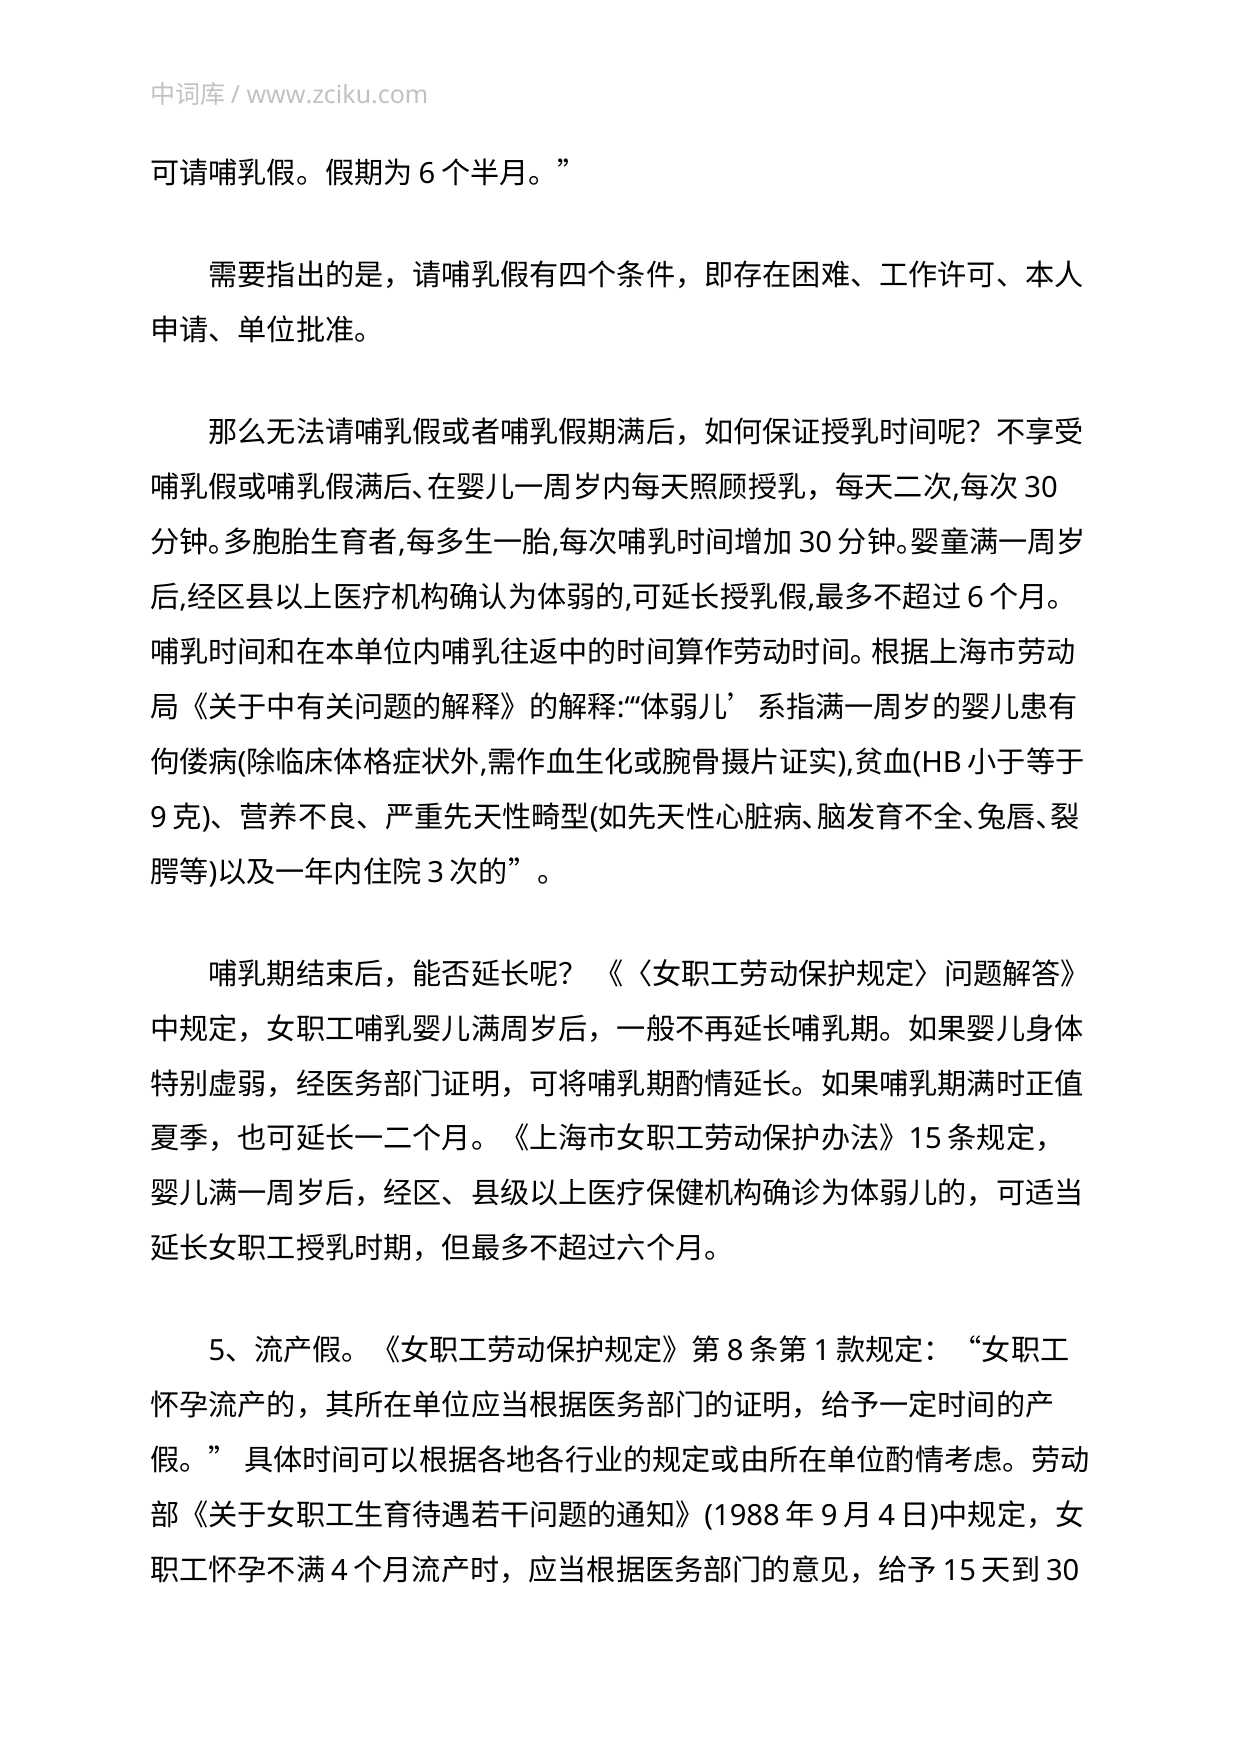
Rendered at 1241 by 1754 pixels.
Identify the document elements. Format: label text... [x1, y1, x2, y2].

text 那么无法请哺乳假或者哺乳假期满后，如何保证授乳时间呢？不享受哺乳假或哺乳假满后､在婴儿一周岁内每天照顾授乳，每天二次,每次30分钟｡多胞胎生育者,每多生一胎,每次哺乳时间增加30分钟｡婴童满一周岁后,经区县以上医疗机构确认为体弱的,可延长授乳假,最多不超过6个月｡ 哺乳时间和在本单位内哺乳往返中的时间算作劳动时间｡ 根据上海市劳动局《关于中有关问题的解释》的解释:“‘体弱儿’系指满一周岁的婴儿患有佝偻病(除临床体格症状外,需作血生化或腕骨摄片证实),贫血(HB小于等于9克)、营养不良、严重先天性畸型(如先天性心脏病､脑发育不全､兔唇､裂腭等)以及一年内住院3次的”。 [150, 409, 1090, 891]
text 哺乳期结束后，能否延长呢？ 《〈女职工劳动保护规定〉问题解答》中规定，女职工哺乳婴儿满周岁后，一般不再延长哺乳期。如果婴儿身体特别虚弱，经医务部门证明，可将哺乳期酌情延长。如果哺乳期满时正值夏季，也可延长一二个月。《上海市女职工劳动保护办法》15条规定，婴儿满一周岁后，经区、县级以上医疗保健机构确诊为体弱儿的，可适当延长女职工授乳时期，但最多不超过六个月。 [150, 950, 1090, 1267]
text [150, 1327, 1090, 1589]
text 需要指出的是，请哺乳假有四个条件，即存在困难、工作许可、本人申请、单位批准。 [150, 252, 1090, 349]
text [150, 150, 1090, 192]
